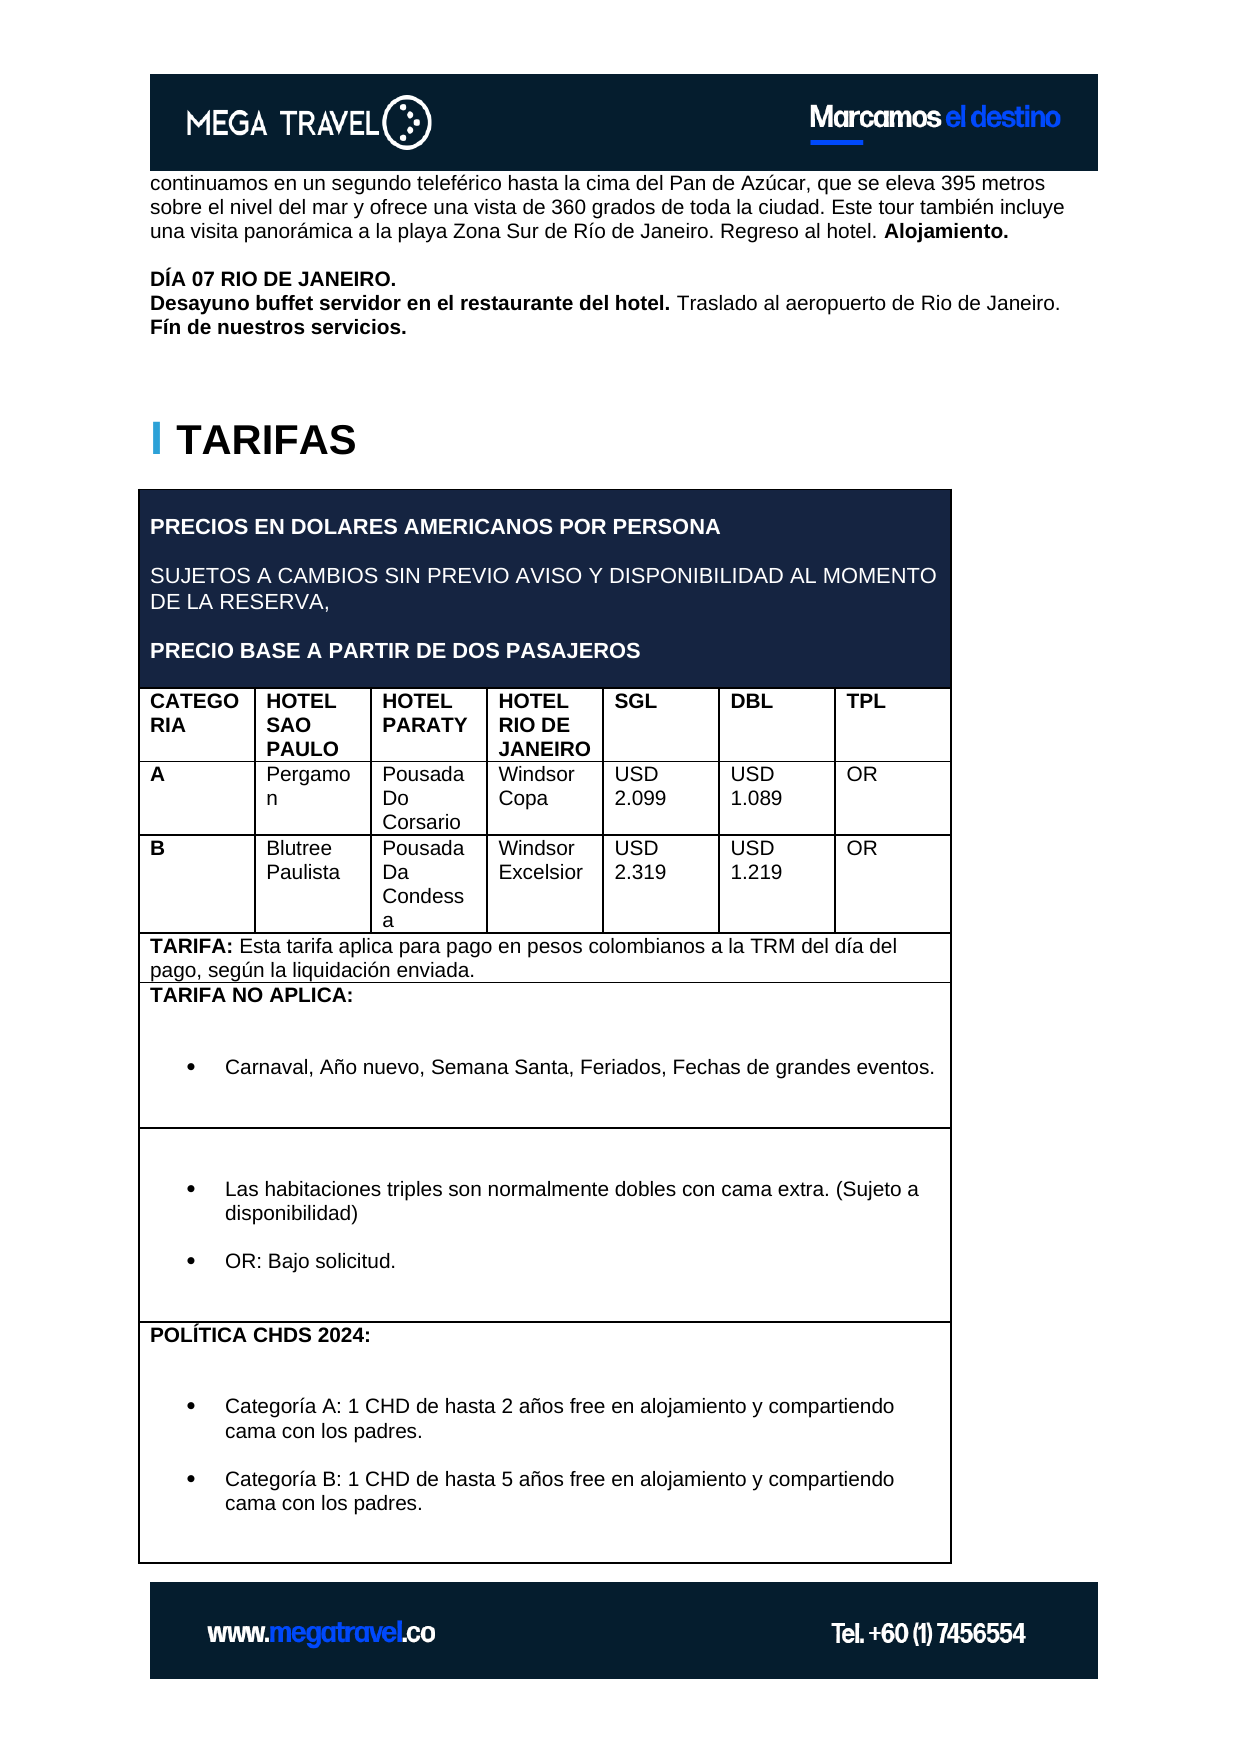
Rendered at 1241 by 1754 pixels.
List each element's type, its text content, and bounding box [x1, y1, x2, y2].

table_cell Windsor Excelsior [488, 836, 602, 932]
table_header PRECIOS EN DOLARES AMERICANOS POR PERSONA SUJETOS A CAMBIOS SIN PREVIO AVISO Y DISPONIBILIDAD AL MOMENTO DE LA RESERVA, PRECIO BASE A PARTIR DE DOS PASAJEROS [140, 490, 950, 687]
table_cell USD 1.219 [720, 836, 834, 932]
table_cell TARIFA NO APLICA: Carnaval, Año nuevo, Semana Santa, Feriados, Fechas de grandes eventos. [140, 983, 950, 1127]
table_cell Pousada Do Corsario [372, 762, 486, 834]
table_cell Las habitaciones triples son normalmente dobles con cama extra. (Sujeto a disponibilidad) OR: Bajo solicitud. [140, 1129, 950, 1321]
table_cell TPL [836, 689, 950, 761]
table_cell OR [836, 762, 950, 834]
table_cell A [140, 762, 254, 834]
picture [150, 1582, 1098, 1679]
table_cell Blutree Paulista [256, 836, 370, 932]
text Desayuno buffet servidor en el restaurante del hotel. Traslado al aeropuerto de Rio de Janeiro. [150, 291, 1090, 315]
table_cell USD 2.099 [604, 762, 718, 834]
table_cell CATEGORIA [140, 689, 254, 761]
table_cell Pergamon [256, 762, 370, 834]
table_cell DBL [720, 689, 834, 761]
table_cell HOTEL RIO DE JANEIRO [488, 689, 602, 761]
table_cell Pousada Da Condessa [372, 836, 486, 932]
table_cell B [140, 836, 254, 932]
table_cell Windsor Copa [488, 762, 602, 834]
table_cell TARIFA: Esta tarifa aplica para pago en pesos colombianos a la TRM del día del pago, según la liquidación enviada. [140, 934, 950, 981]
picture [150, 74, 1098, 171]
table_cell HOTEL PARATY [372, 689, 486, 761]
table_cell OR [836, 836, 950, 932]
table_cell USD 1.089 [720, 762, 834, 834]
text DÍA 07 RIO DE JANEIRO. [150, 267, 1090, 291]
text Fín de nuestros servicios. [150, 315, 1090, 339]
table_cell USD 2.319 [604, 836, 718, 932]
table_cell HOTEL SAO PAULO [256, 689, 370, 761]
table_cell SGL [604, 689, 718, 761]
